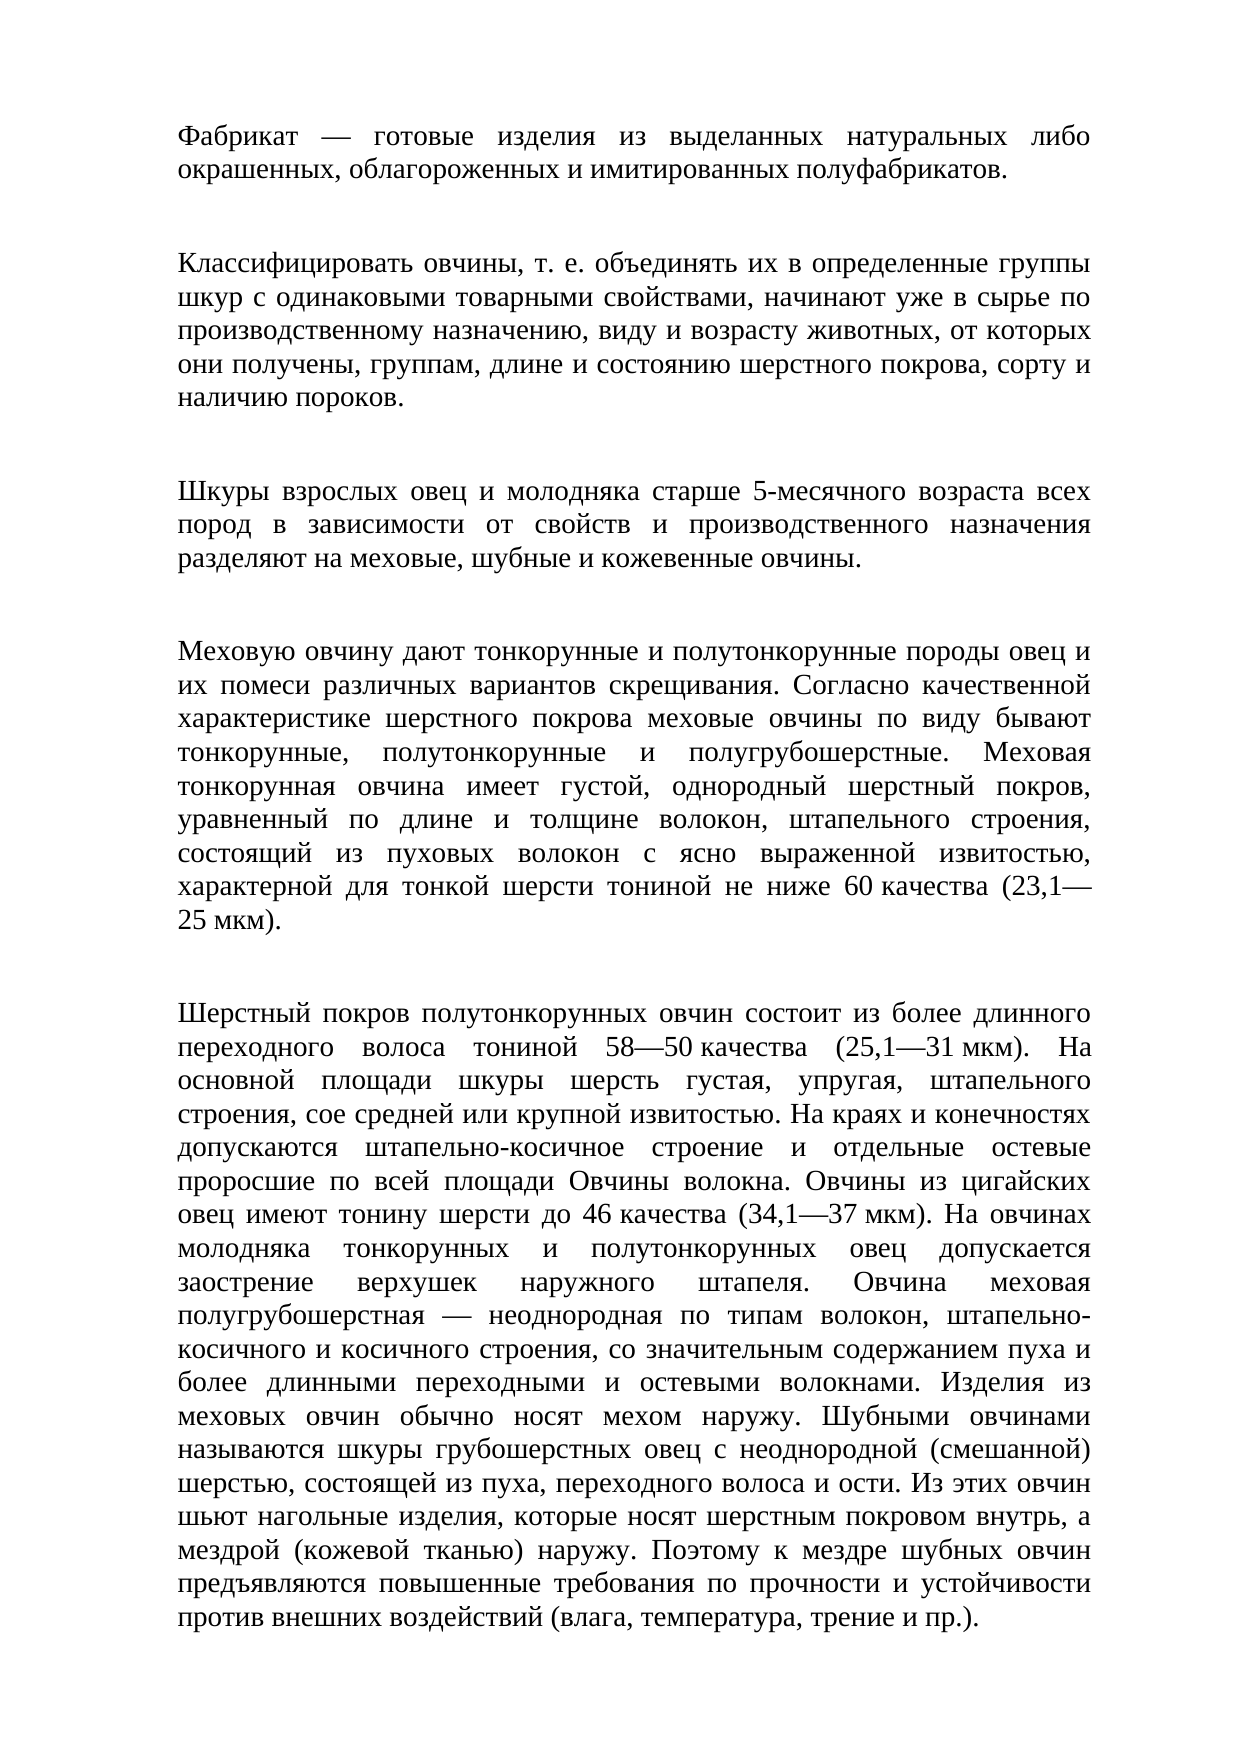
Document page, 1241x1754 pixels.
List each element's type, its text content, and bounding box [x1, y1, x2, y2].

text Шерстный покров полутонкорунных овчин состоит из более длинного переходного волоса тониной 58—50 качества (25,1—31 мкм). На основной площади шкуры шерсть густая, упругая, штапельного строения, сое средней или крупной извитостью. На краях и конечностях допускаются штапельно-косичное строение и отдельные остевые проросшие по всей площади Овчины волокна. Овчины из цигайских овец имеют тонину шерсти до 46 качества (34,1—37 мкм). На овчинах молодняка тонкорунных и полутонкорунных овец допускается заострение верхушек наружного штапеля. Овчина меховая полугрубошерстная — неоднородная по типам волокон, штапельно-косичного и косичного строения, со значительным содержанием пуха и более длинными переходными и остевыми волокнами. Изделия из меховых овчин обычно носят мехом наружу. Шубными овчинами называются шкуры грубошерстных овец с неоднородной (смешанной) шерстью, состоящей из пуха, переходного волоса и ости. Из этих овчин шьют нагольные изделия, которые носят шерстным покровом внутрь, а мездрой (кожевой тканью) наружу. Поэтому к мездре шубных овчин предъявляются повышенные требования по прочности и устойчивости против внешних воздействий (влага, температура, трение и пр.). [177, 995, 1092, 1633]
text Меховую овчину дают тонкорунные и полутонкорунные породы овец и их помеси различных вариантов скрещивания. Согласно качественной характеристике шерстного покрова меховые овчины по виду бывают тонкорунные, полутонкорунные и полугрубошерстные. Меховая тонкорунная овчина имеет густой, однородный шерстный покров, уравненный по длине и толщине волокон, штапельного строения, состоящий из пуховых волокон с ясно выраженной извитостью, характерной для тонкой шерсти тониной не ниже 60 качества (23,1—25 мкм). [177, 633, 1092, 935]
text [177, 118, 1092, 185]
text Шкуры взрослых овец и молодняка старше 5-месячного возраста всех пород в зависимости от свойств и производственного назначения разделяют на меховые, шубные и кожевенные овчины. [177, 473, 1092, 573]
text Классифицировать овчины, т. е. объединять их в определенные группы шкур с одинаковыми товарными свойствами, начинают уже в сырье по производственному назначению, виду и возрасту животных, от которых они получены, группам, длине и состоянию шерстного покрова, сорту и наличию пороков. [177, 245, 1092, 413]
